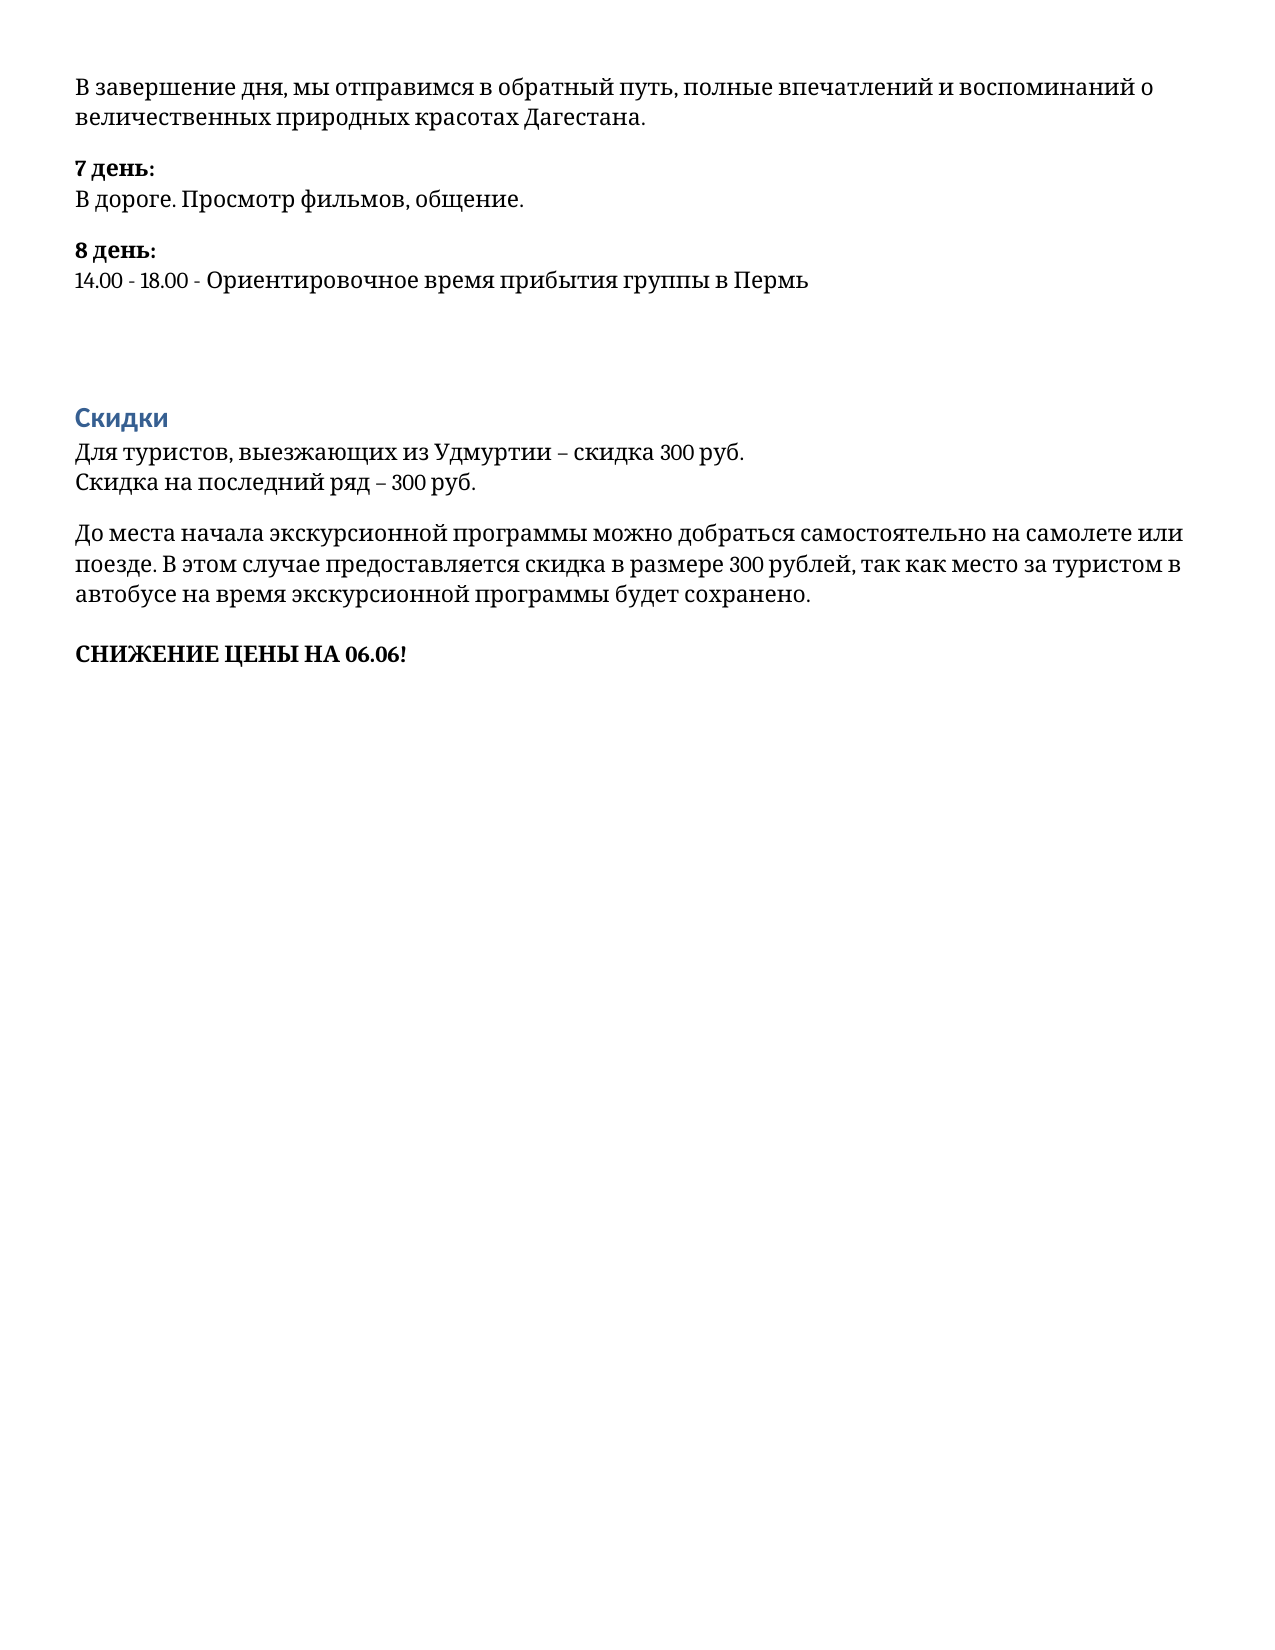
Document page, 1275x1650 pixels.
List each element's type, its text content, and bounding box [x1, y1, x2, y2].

text 7 день: В дороге. Просмотр фильмов, общение. [75, 156, 1200, 213]
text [75, 75, 1200, 132]
text 8 день: 14.00 - 18.00 - Ориентировочное время прибытия группы в Пермь [75, 237, 1200, 294]
text Для туристов, выезжающих из Удмуртии – скидка 300 руб. Скидка на последний ряд – 300 руб. [75, 440, 1200, 496]
text До места начала экскурсионной программы можно добраться самостоятельно на самолете или поезде. В этом случае предоставляется скидка в размере 300 рублей, так как место за туристом в автобусе на время экскурсионной программы будет сохранено. СНИЖЕНИЕ ЦЕНЫ НА 06.06! [75, 521, 1200, 668]
subtitle Скидки [75, 399, 1200, 434]
